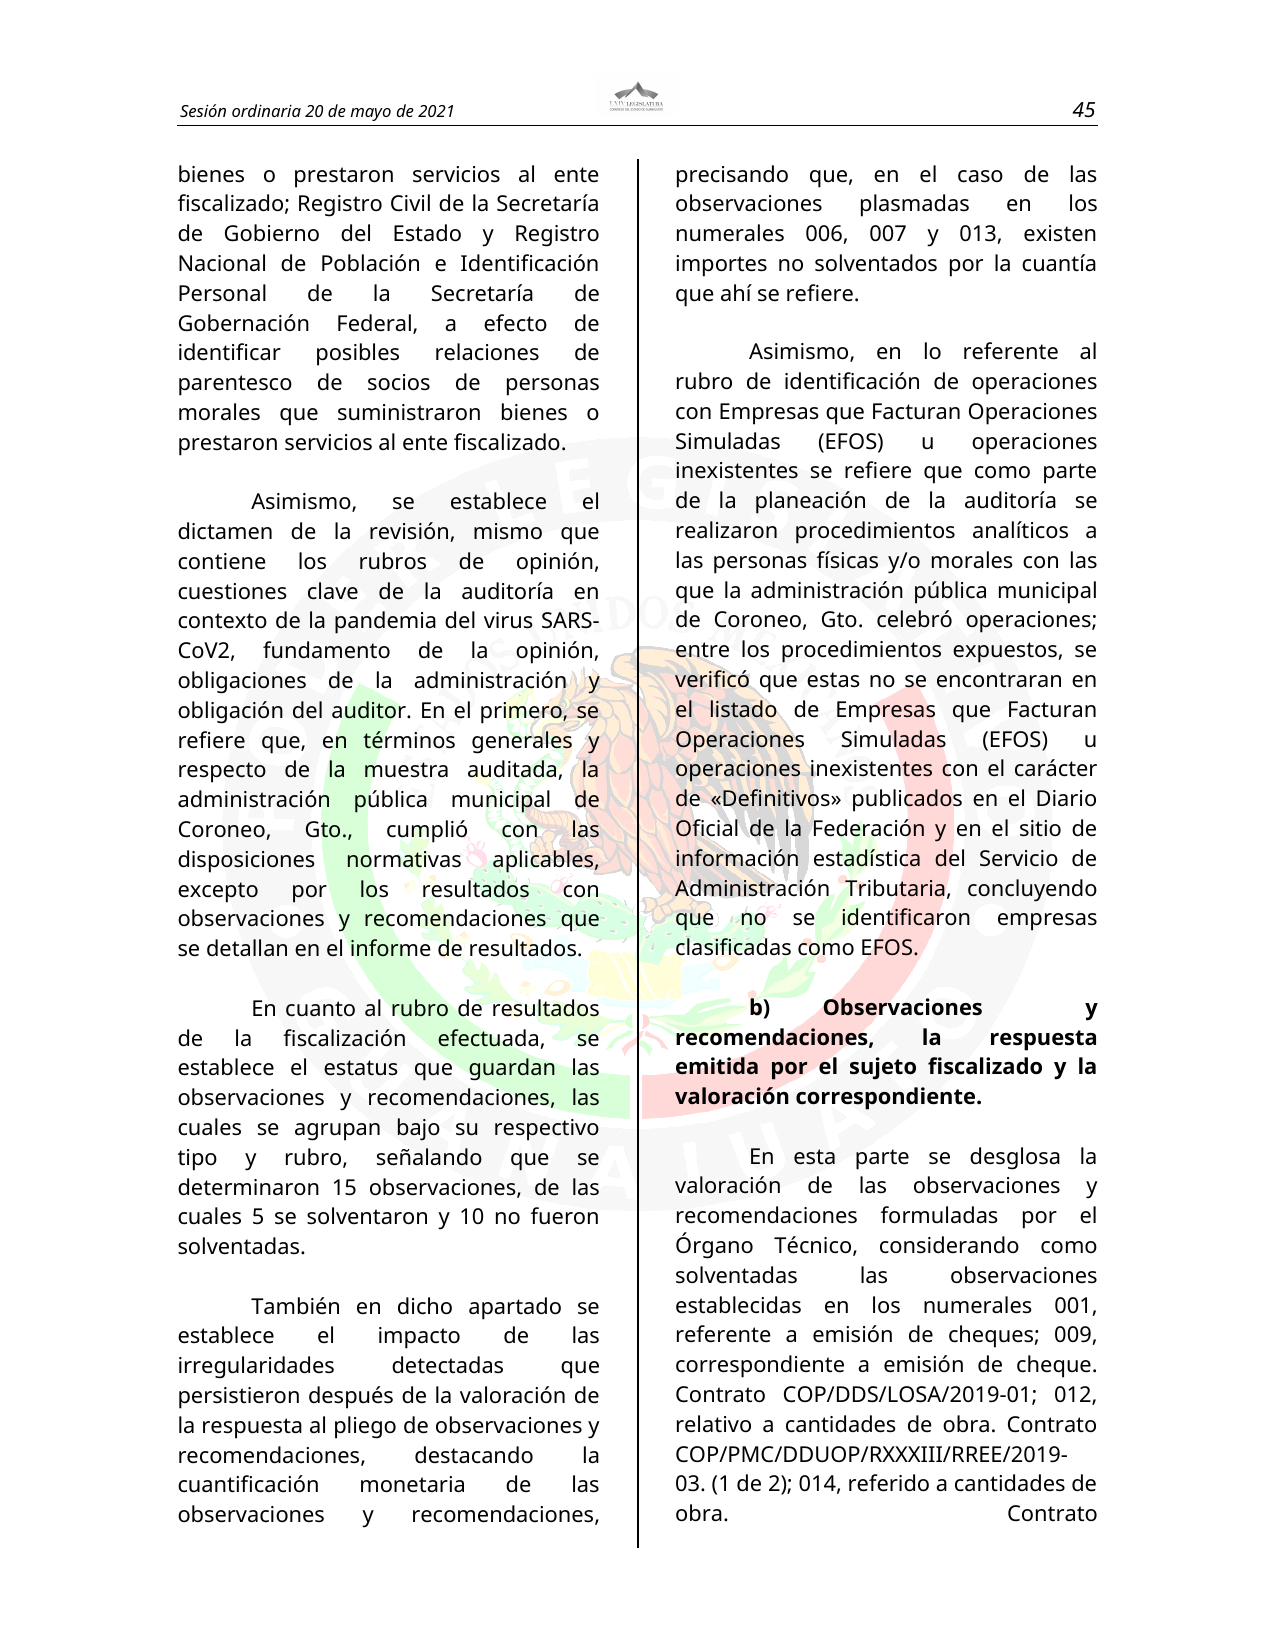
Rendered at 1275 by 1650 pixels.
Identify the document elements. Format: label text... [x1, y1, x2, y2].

text Asimismo, se establece el dictamen de la revisión, mismo que contiene los rubros de opinión, cuestiones clave de la auditoría en contexto de la pandemia del virus SARS-CoV2, fundamento de la opinión, obligaciones de la administración y obligación del auditor. En el primero, se refiere que, en términos generales y respecto de la muestra auditada, la administración pública municipal de Coroneo, Gto., cumplió con las disposiciones normativas aplicables, excepto por los resultados con observaciones y recomendaciones que se detallan en el informe de resultados. [177, 486, 600, 963]
text b) Observaciones y recomendaciones, la respuesta emitida por el sujeto fiscalizado y la valoración correspondiente. [675, 992, 1098, 1111]
text También en dicho apartado se establece el impacto de las irregularidades detectadas que persistieron después de la valoración de la respuesta al pliego de observaciones y recomendaciones, destacando la cuantificación monetaria de las observaciones y recomendaciones, precisando que, en el caso de las observaciones plasmadas en los numerales 006, 007 y 013, existen importes no solventados por la cuantía que ahí se refiere. [177, 1291, 600, 1529]
picture [595, 73, 678, 117]
text También en dicho apartado se establece el impacto de las irregularidades detectadas que persistieron después de la valoración de la respuesta al pliego de observaciones y recomendaciones, destacando la cuantificación monetaria de las observaciones y recomendaciones, precisando que, en el caso de las observaciones plasmadas en los numerales 006, 007 y 013, existen importes no solventados por la cuantía que ahí se refiere. [675, 159, 1098, 308]
text En cuanto al rubro de resultados de la fiscalización efectuada, se establece el estatus que guardan las observaciones y recomendaciones, las cuales se agrupan bajo su respectivo tipo y rubro, señalando que se determinaron 15 observaciones, de las cuales 5 se solventaron y 10 no fueron solventadas. [177, 993, 600, 1261]
text Asimismo, en lo referente al rubro de identificación de operaciones con Empresas que Facturan Operaciones Simuladas (EFOS) u operaciones inexistentes se refiere que como parte de la planeación de la auditoría se realizaron procedimientos analíticos a las personas físicas y/o morales con las que la administración pública municipal de Coroneo, Gto. celebró operaciones; entre los procedimientos expuestos, se verificó que estas no se encontraran en el listado de Empresas que Facturan Operaciones Simuladas (EFOS) u operaciones inexistentes con el carácter de «Definitivos» publicados en el Diario Oficial de la Federación y en el sitio de información estadística del Servicio de Administración Tributaria, concluyendo que no se identificaron empresas clasificadas como EFOS. [675, 336, 1098, 962]
